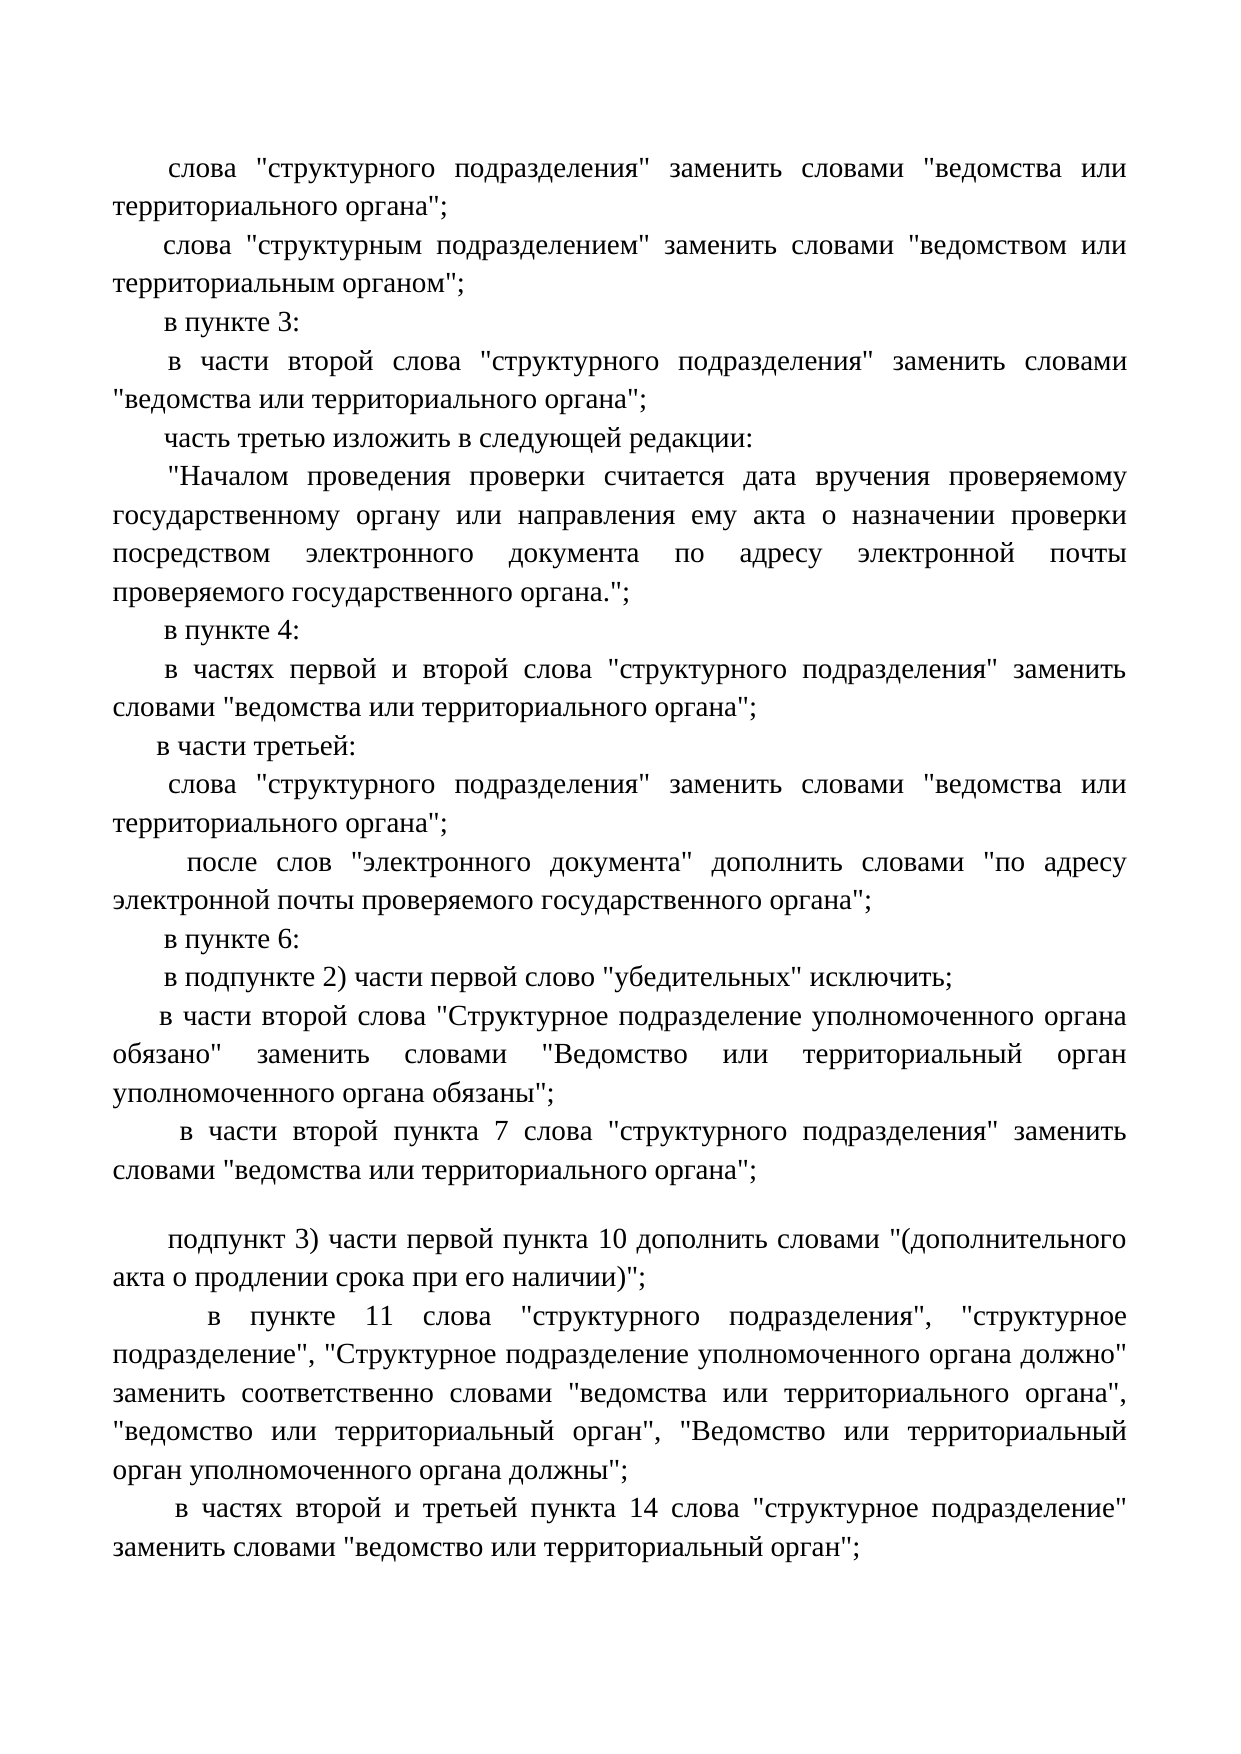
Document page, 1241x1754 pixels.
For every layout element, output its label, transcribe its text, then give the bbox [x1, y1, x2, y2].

text в частях второй и третьей пункта 14 слова "структурное подразделение" заменить словами "ведомство или территориальный орган"; [112, 1491, 1128, 1563]
text после слов "электронного документа" дополнить словами "по адресу электронной почты проверяемого государственного органа"; [112, 844, 1128, 916]
text в пункте 11 слова "структурного подразделения", "структурное подразделение", "Структурное подразделение уполномоченного органа должно" заменить соответственно словами "ведомства или территориального органа", "ведомство или территориальный орган", "Ведомство или территориальный орган уполномоченного органа должны"; [112, 1298, 1128, 1486]
text в пункте 4: [112, 612, 1128, 646]
text "Началом проведения проверки считается дата вручения проверяемому государственному органу или направления ему акта о назначении проверки посредством электронного документа по адресу электронной почты проверяемого государственного органа."; [112, 458, 1128, 607]
text в части второй пункта 7 слова "структурного подразделения" заменить словами "ведомства или территориального органа"; [112, 1113, 1128, 1186]
text в пункте 3: [112, 304, 1128, 338]
text слова "структурным подразделением" заменить словами "ведомством или территориальным органом"; [112, 227, 1128, 299]
text в части третьей: [112, 728, 1128, 762]
text слова "структурного подразделения" заменить словами "ведомства или территориального органа"; [112, 767, 1128, 839]
text в частях первой и второй слова "структурного подразделения" заменить словами "ведомства или территориального органа"; [112, 651, 1128, 723]
text слова "структурного подразделения" заменить словами "ведомства или территориального органа"; [112, 150, 1128, 222]
text подпункт 3) части первой пункта 10 дополнить словами "(дополнительного акта о продлении срока при его наличии)"; [112, 1221, 1128, 1293]
text в подпункте 2) части первой слово "убедительных" исключить; [112, 959, 1128, 993]
text в части второй слова "Структурное подразделение уполномоченного органа обязано" заменить словами "Ведомство или территориальный орган уполномоченного органа обязаны"; [112, 998, 1128, 1108]
text в пункте 6: [112, 921, 1128, 954]
text в части второй слова "структурного подразделения" заменить словами "ведомства или территориального органа"; [112, 343, 1128, 415]
text часть третью изложить в следующей редакции: [112, 420, 1128, 453]
